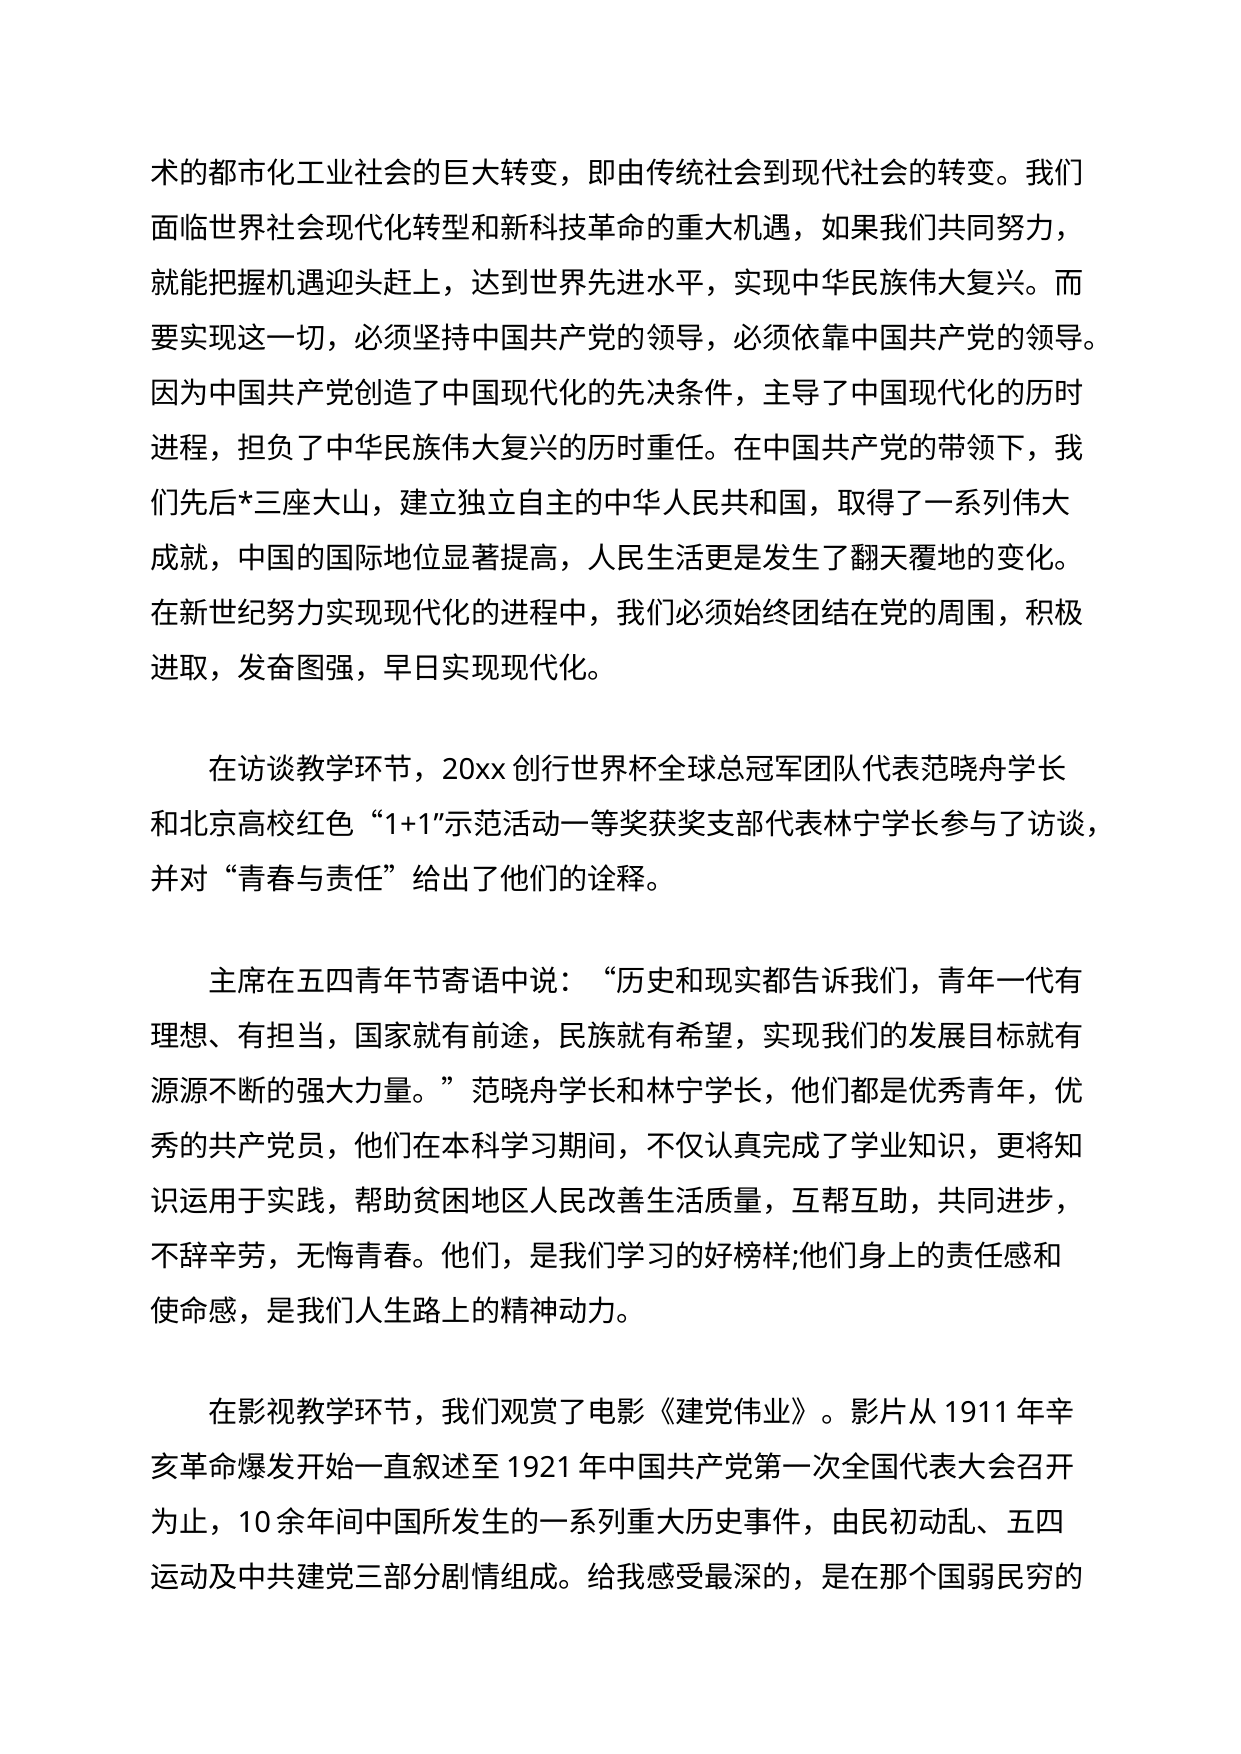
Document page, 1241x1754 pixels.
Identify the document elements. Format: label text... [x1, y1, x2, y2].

text 在访谈教学环节，20xx创行世界杯全球总冠军团队代表范晓舟学长和北京高校红色“1+1”示范活动一等奖获奖支部代表林宁学长参与了访谈，并对“青春与责任”给出了他们的诠释。 [150, 746, 1090, 898]
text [150, 1389, 1090, 1596]
text 主席在五四青年节寄语中说：“历史和现实都告诉我们，青年一代有理想、有担当，国家就有前途，民族就有希望，实现我们的发展目标就有源源不断的强大力量。”范晓舟学长和林宁学长，他们都是优秀青年，优秀的共产党员，他们在本科学习期间，不仅认真完成了学业知识，更将知识运用于实践，帮助贫困地区人民改善生活质量，互帮互助，共同进步，不辞辛劳，无悔青春。他们，是我们学习的好榜样;他们身上的责任感和使命感，是我们人生路上的精神动力。 [150, 958, 1090, 1329]
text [150, 150, 1090, 686]
